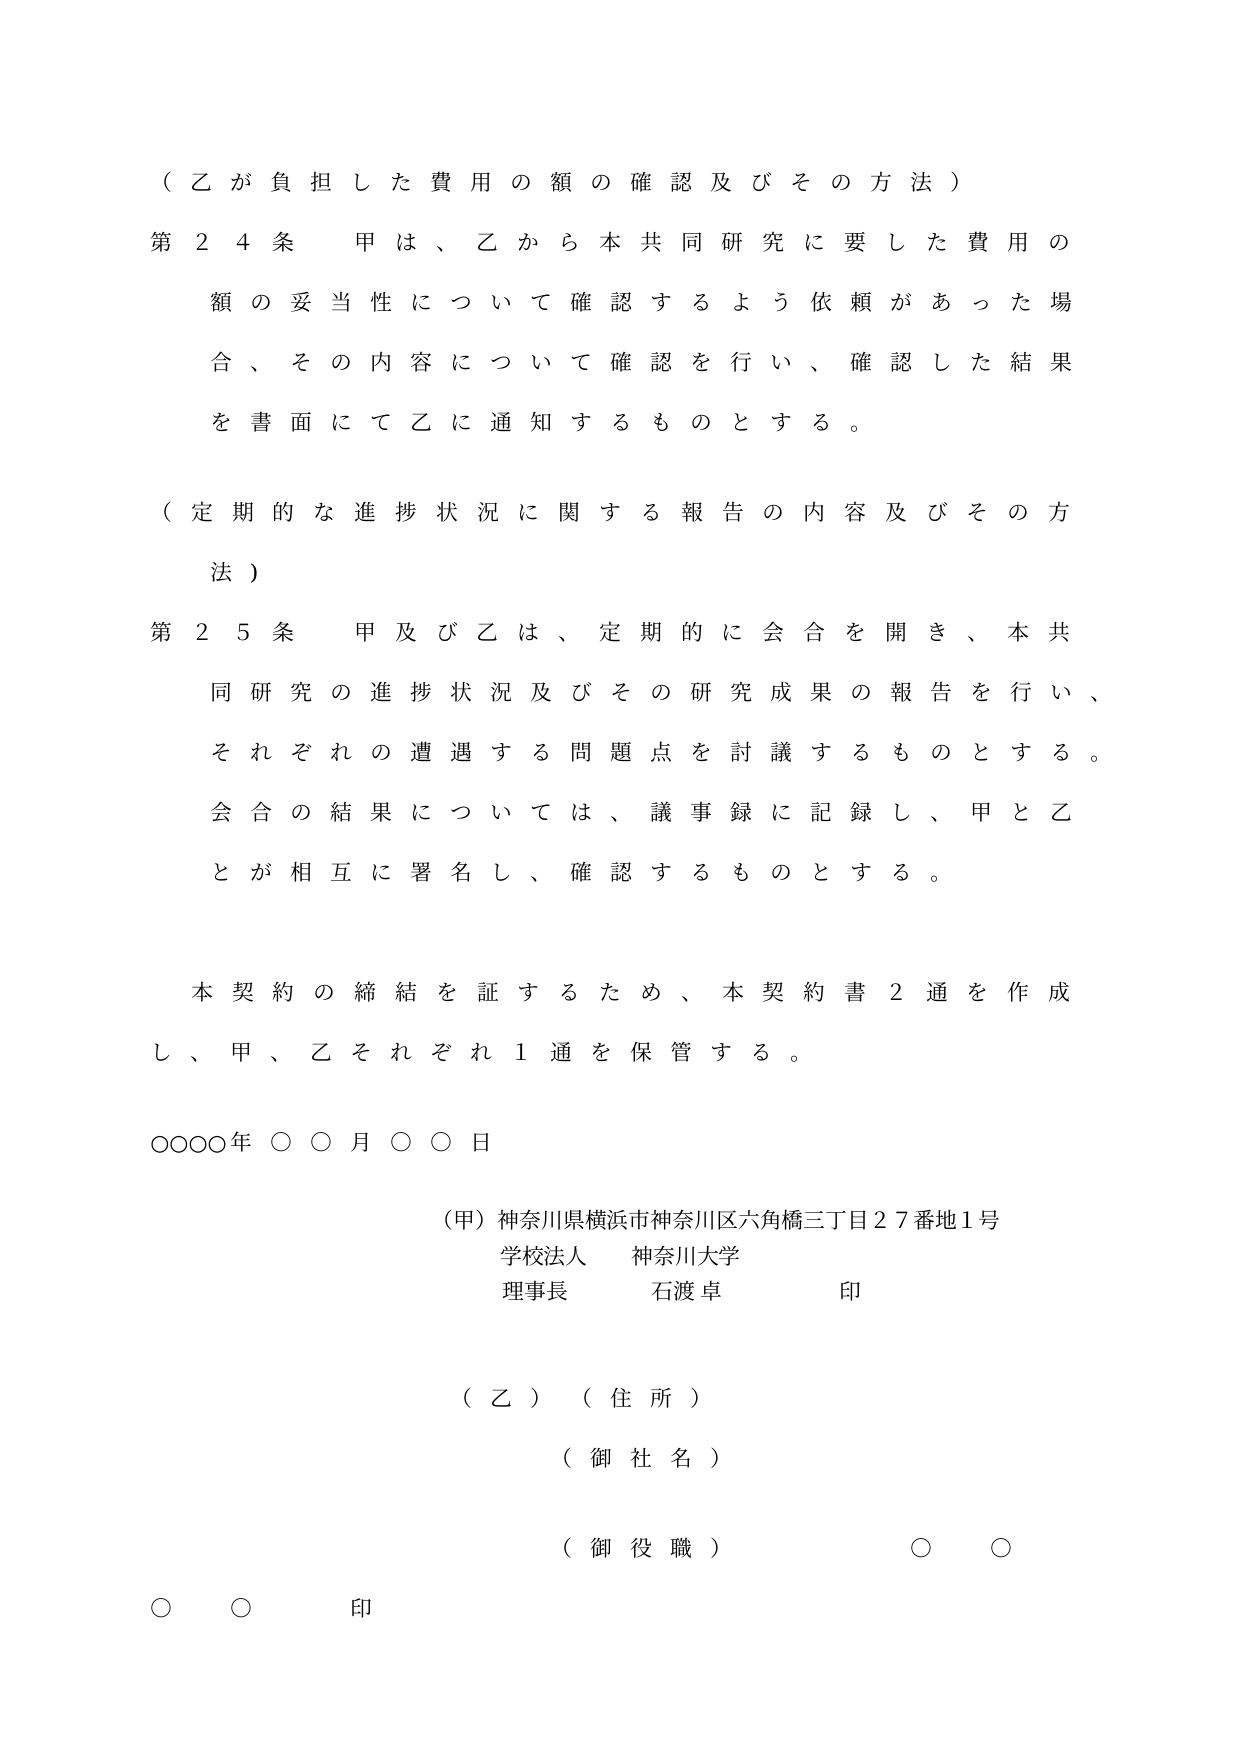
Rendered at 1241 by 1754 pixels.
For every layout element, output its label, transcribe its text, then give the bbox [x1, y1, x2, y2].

text 本契約の締結を証するため、本契約書２通を作成し、甲、乙それぞれ１通を保管する。 [150, 961, 1090, 1081]
text （乙が負担した費用の額の確認及びその方法） [150, 151, 1090, 211]
text 理事長 石渡 卓 印 [150, 1271, 1090, 1307]
text （乙）（住所） [150, 1367, 1090, 1427]
text 第２５条 甲及び乙は、定期的に会合を開き、本共同研究の進捗状況及びその研究成果の報告を行い、それぞれの遭遇する問題点を討議するものとする。会合の結果については、議事録に記録し、甲と乙とが相互に署名し、確認するものとする。 [150, 601, 1090, 901]
text 第２４条 甲は、乙から本共同研究に要した費用の額の妥当性について確認するよう依頼があった場合、その内容について確認を行い、確認した結果を書面にて乙に通知するものとする。 [150, 211, 1090, 451]
text ○○○○年○○月○○日 [150, 1111, 1090, 1171]
text （御社名） [150, 1427, 1090, 1487]
text （御役職） ○ ○ ○ ○ 印 [150, 1517, 1090, 1637]
text 学校法人 神奈川大学 [150, 1236, 1090, 1271]
text （甲）神奈川県横浜市神奈川区六角橋三丁目２７番地１号 [150, 1201, 1090, 1236]
text （定期的な進捗状況に関する報告の内容及びその方法) [150, 481, 1090, 601]
